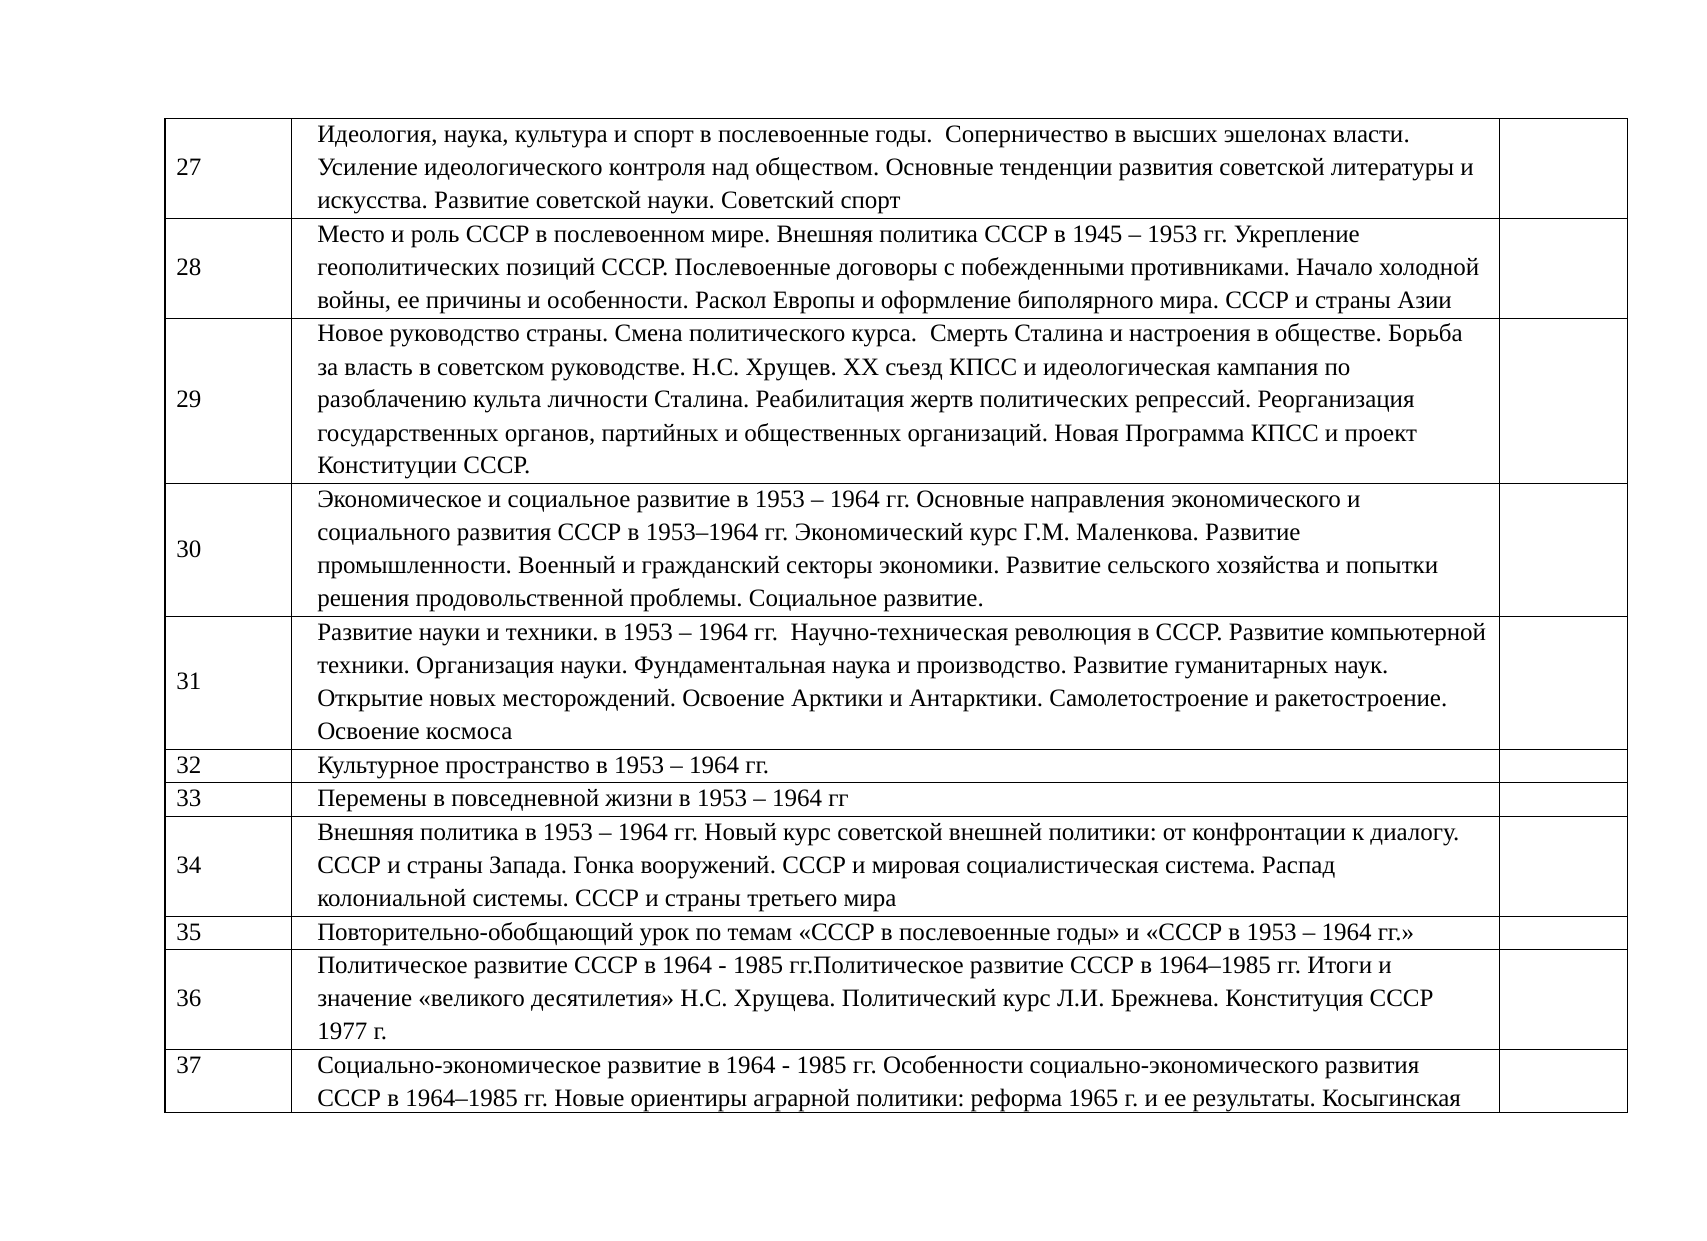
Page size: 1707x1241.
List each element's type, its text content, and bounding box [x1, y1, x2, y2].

table_cell [1500, 1050, 1627, 1112]
table_cell Перемены в повседневной жизни в 1953 – 1964 гг [292, 783, 1499, 816]
table_cell 33 [166, 783, 291, 816]
table_cell [1500, 950, 1627, 1049]
table_cell 36 [166, 950, 291, 1049]
table_cell 30 [166, 484, 291, 616]
table_cell Место и роль СССР в послевоенном мире. Внешняя политика СССР в 1945 – 1953 гг. Укрепление геополитических позиций СССР. Послевоенные договоры с побежденными противниками. Начало холодной войны, ее причины и особенности. Раскол Европы и оформление биполярного мира. СССР и страны Азии [292, 219, 1499, 317]
table_cell Новое руководство страны. Смена политического курса. Смерть Сталина и настроения в обществе. Борьба за власть в советском руководстве. Н.С. Хрущев. ХХ съезд КПСС и идеологическая кампания по разоблачению культа личности Сталина. Реабилитация жертв политических репрессий. Реорганизация государственных органов, партийных и общественных организаций. Новая Программа КПСС и проект Конституции СССР. [292, 319, 1499, 483]
table_cell [1500, 119, 1627, 218]
table_cell 29 [166, 319, 291, 483]
table_cell [1500, 917, 1627, 949]
table_cell [1500, 783, 1627, 816]
table_cell [1500, 484, 1627, 616]
table_cell 28 [166, 219, 291, 317]
table_cell 34 [166, 817, 291, 916]
table_cell Политическое развитие СССР в 1964 - 1985 гг.Политическое развитие СССР в 1964–1985 гг. Итоги и значение «великого десятилетия» Н.С. Хрущева. Политический курс Л.И. Брежнева. Конституция СССР 1977 г. [292, 950, 1499, 1049]
table_cell Развитие науки и техники. в 1953 – 1964 гг. Научно-техническая революция в СССР. Развитие компьютерной техники. Организация науки. Фундаментальная наука и производство. Развитие гуманитарных наук. Открытие новых месторождений. Освоение Арктики и Антарктики. Самолетостроение и ракетостроение. Освоение космоса [292, 617, 1499, 749]
table_cell Экономическое и социальное развитие в 1953 – 1964 гг. Основные направления экономического и социального развития СССР в 1953–1964 гг. Экономический курс Г.М. Маленкова. Развитие промышленности. Военный и гражданский секторы экономики. Развитие сельского хозяйства и попытки решения продовольственной проблемы. Социальное развитие. [292, 484, 1499, 616]
table_cell [1500, 319, 1627, 483]
table_cell [1500, 617, 1627, 749]
table_cell [1500, 750, 1627, 782]
table_cell [1500, 817, 1627, 916]
table_cell Повторительно-обобщающий урок по темам «СССР в послевоенные годы» и «СССР в 1953 – 1964 гг.» [292, 917, 1499, 949]
table_cell 35 [166, 917, 291, 949]
table_cell 32 [166, 750, 291, 782]
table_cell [292, 1050, 1499, 1112]
table_cell Идеология, наука, культура и спорт в послевоенные годы. Соперничество в высших эшелонах власти. Усиление идеологического контроля над обществом. Основные тенденции развития советской литературы и искусства. Развитие советской науки. Советский спорт [292, 119, 1499, 218]
table_cell 37 [166, 1050, 291, 1112]
table_cell Внешняя политика в 1953 – 1964 гг. Новый курс советской внешней политики: от конфронтации к диалогу. СССР и страны Запада. Гонка вооружений. СССР и мировая социалистическая система. Распад колониальной системы. СССР и страны третьего мира [292, 817, 1499, 916]
table_cell Культурное пространство в 1953 – 1964 гг. [292, 750, 1499, 782]
table_cell 27 [166, 119, 291, 218]
table_cell [1500, 219, 1627, 317]
table_cell 31 [166, 617, 291, 749]
